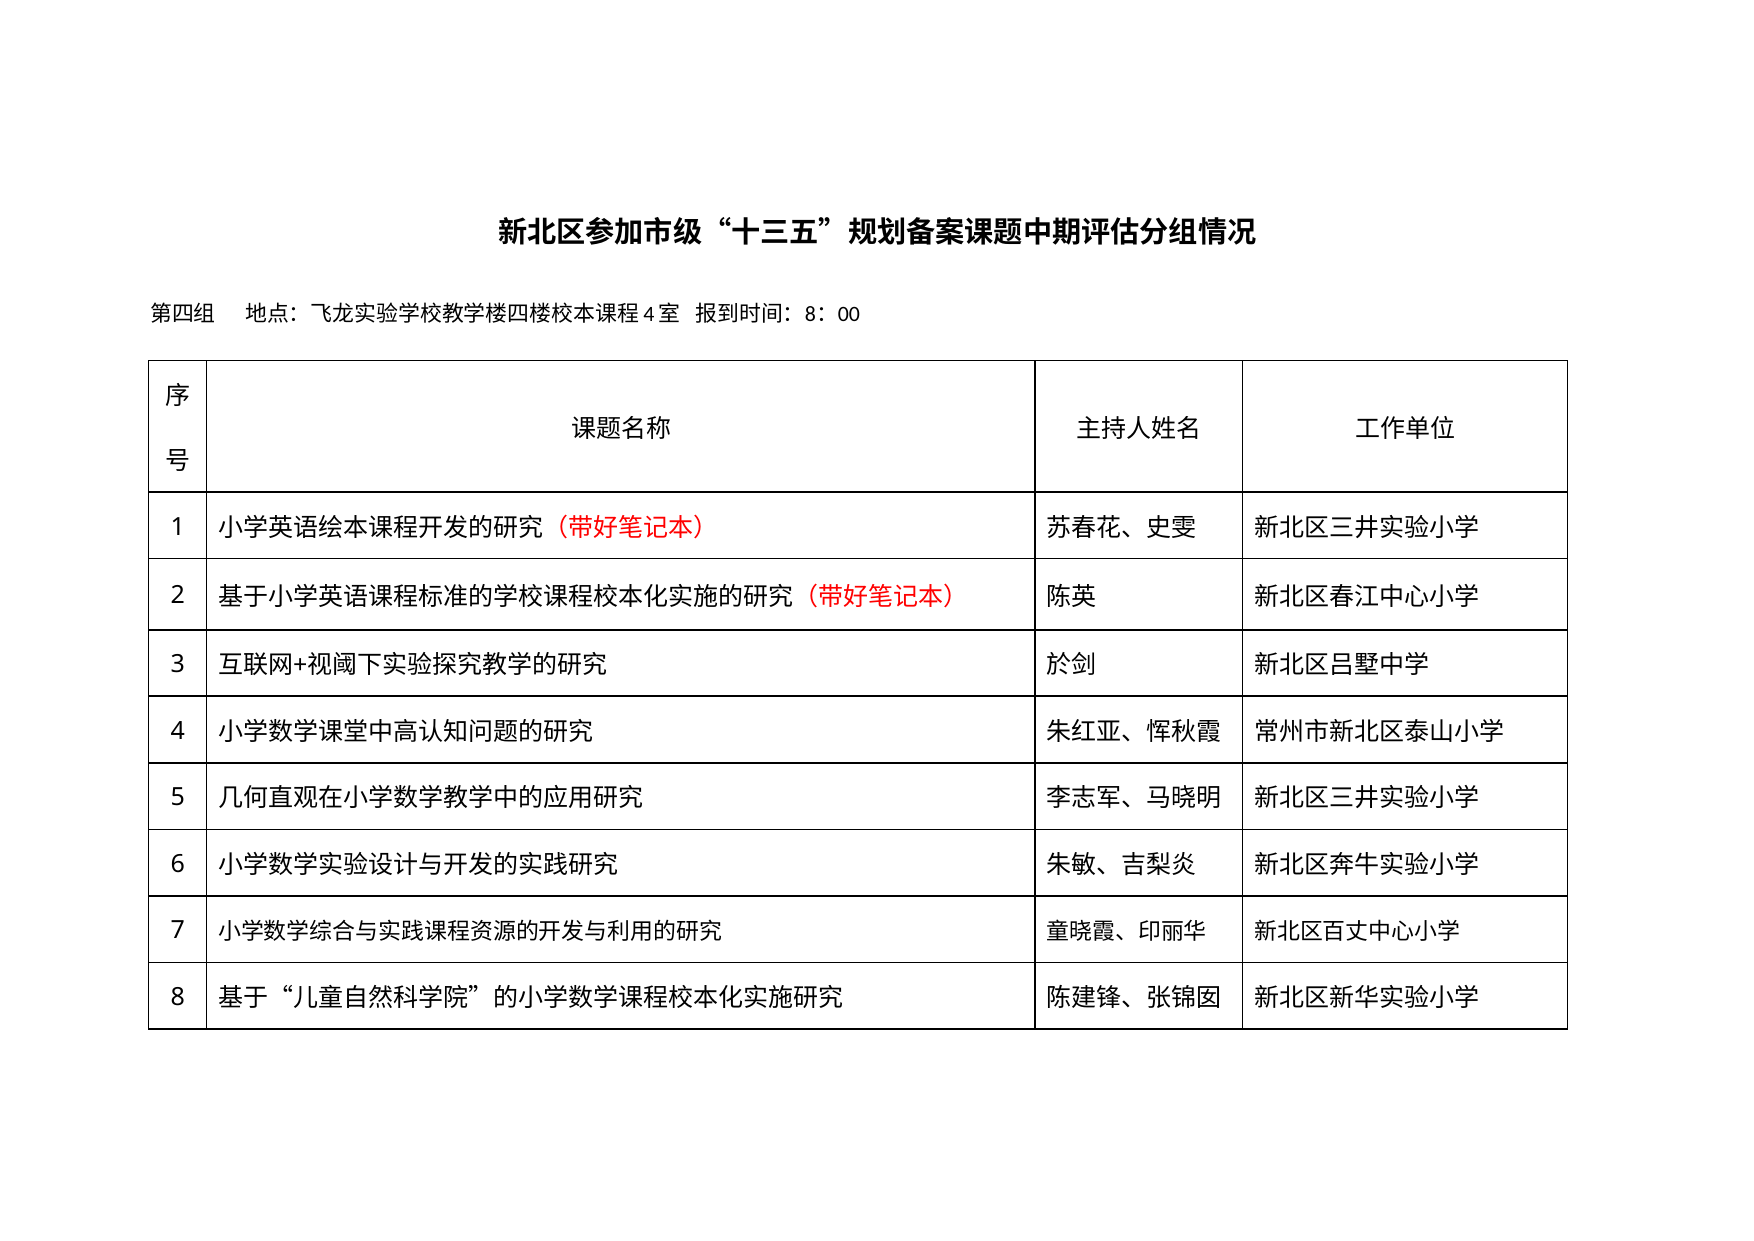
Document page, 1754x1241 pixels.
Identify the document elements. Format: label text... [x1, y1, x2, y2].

text 新北区参加市级“十三五”规划备案课题中期评估分组情况 [150, 198, 1604, 263]
table_cell 7 [149, 897, 206, 962]
table_cell 几何直观在小学数学教学中的应用研究 [207, 764, 1034, 828]
table_cell 李志军、马晓明 [1036, 764, 1242, 828]
text 第四组 地点：飞龙实验学校教学楼四楼校本课程4室 报到时间：8：00 [150, 295, 1604, 328]
table_cell 常州市新北区泰山小学 [1243, 697, 1567, 762]
table_cell 小学数学实验设计与开发的实践研究 [207, 830, 1034, 895]
table_cell 8 [149, 963, 206, 1028]
table_header 工作单位 [1243, 361, 1567, 491]
table_cell 基于小学英语课程标准的学校课程校本化实施的研究（带好笔记本） [207, 559, 1034, 629]
table_cell 3 [149, 631, 206, 695]
table_cell 朱红亚、恽秋霞 [1036, 697, 1242, 762]
table_cell 新北区百丈中心小学 [1243, 897, 1567, 962]
table_cell 4 [149, 697, 206, 762]
table_cell 新北区奔牛实验小学 [1243, 830, 1567, 895]
table_cell 1 [149, 493, 206, 558]
table_header 课题名称 [207, 361, 1034, 491]
table_cell 互联网+视阈下实验探究教学的研究 [207, 631, 1034, 695]
table_cell 新北区三井实验小学 [1243, 493, 1567, 558]
table_cell 於剑 [1036, 631, 1242, 695]
table_cell 陈英 [1036, 559, 1242, 629]
table_cell 小学数学课堂中高认知问题的研究 [207, 697, 1034, 762]
table_cell 新北区吕墅中学 [1243, 631, 1567, 695]
table_cell 6 [149, 830, 206, 895]
table_header 序号 [149, 361, 206, 491]
table_header 主持人姓名 [1036, 361, 1242, 491]
table_cell 2 [149, 559, 206, 629]
table_cell 小学英语绘本课程开发的研究（带好笔记本） [207, 493, 1034, 558]
table_cell 朱敏、吉梨炎 [1036, 830, 1242, 895]
table_cell 苏春花、史雯 [1036, 493, 1242, 558]
table_cell 童晓霞、印丽华 [1036, 897, 1242, 962]
table_cell 陈建锋、张锦囡 [1036, 963, 1242, 1028]
table_cell 5 [149, 764, 206, 828]
table_cell 新北区春江中心小学 [1243, 559, 1567, 629]
table_cell 基于“儿童自然科学院”的小学数学课程校本化实施研究 [207, 963, 1034, 1028]
table_cell 小学数学综合与实践课程资源的开发与利用的研究 [207, 897, 1034, 962]
table_cell 新北区新华实验小学 [1243, 963, 1567, 1028]
table_cell 新北区三井实验小学 [1243, 764, 1567, 828]
